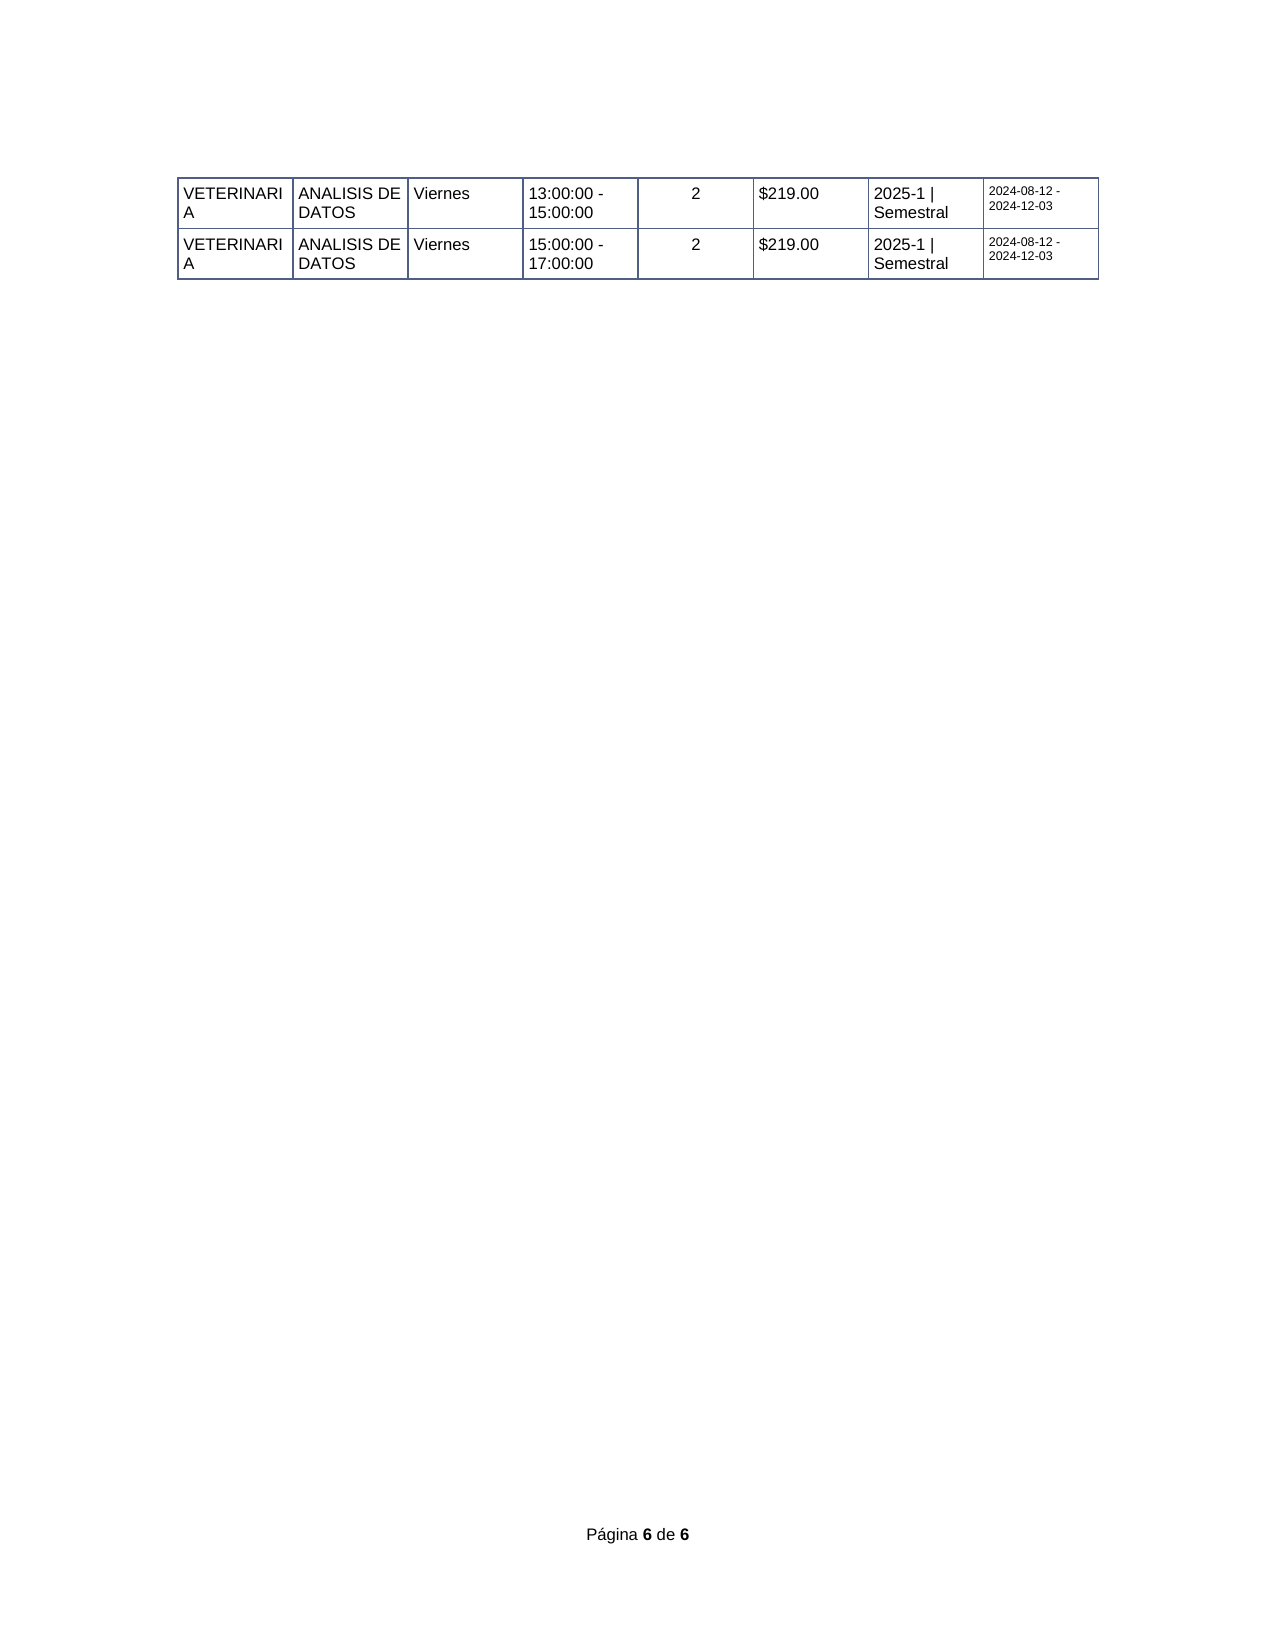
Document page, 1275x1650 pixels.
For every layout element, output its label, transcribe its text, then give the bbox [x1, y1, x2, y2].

table_cell 2025-1 | Semestral [869, 179, 983, 227]
table_cell $219.00 [754, 179, 868, 227]
table_cell Viernes [409, 229, 522, 278]
table_cell 2025-1 | Semestral [869, 229, 983, 278]
table_cell 2 [639, 229, 753, 278]
table_cell ANALISIS DE DATOS [294, 179, 407, 227]
table_cell VETERINARIA [179, 179, 292, 227]
table_cell $219.00 [754, 229, 868, 278]
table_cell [984, 179, 1098, 227]
table_cell 13:00:00 - 15:00:00 [524, 179, 637, 227]
table_cell 2024-08-12 - 2024-12-03 [984, 229, 1098, 278]
table_cell VETERINARIA [179, 229, 292, 278]
table_cell 2 [639, 179, 753, 227]
table_cell Viernes [409, 179, 522, 227]
table_cell ANALISIS DE DATOS [294, 229, 407, 278]
table_cell 15:00:00 - 17:00:00 [524, 229, 637, 278]
